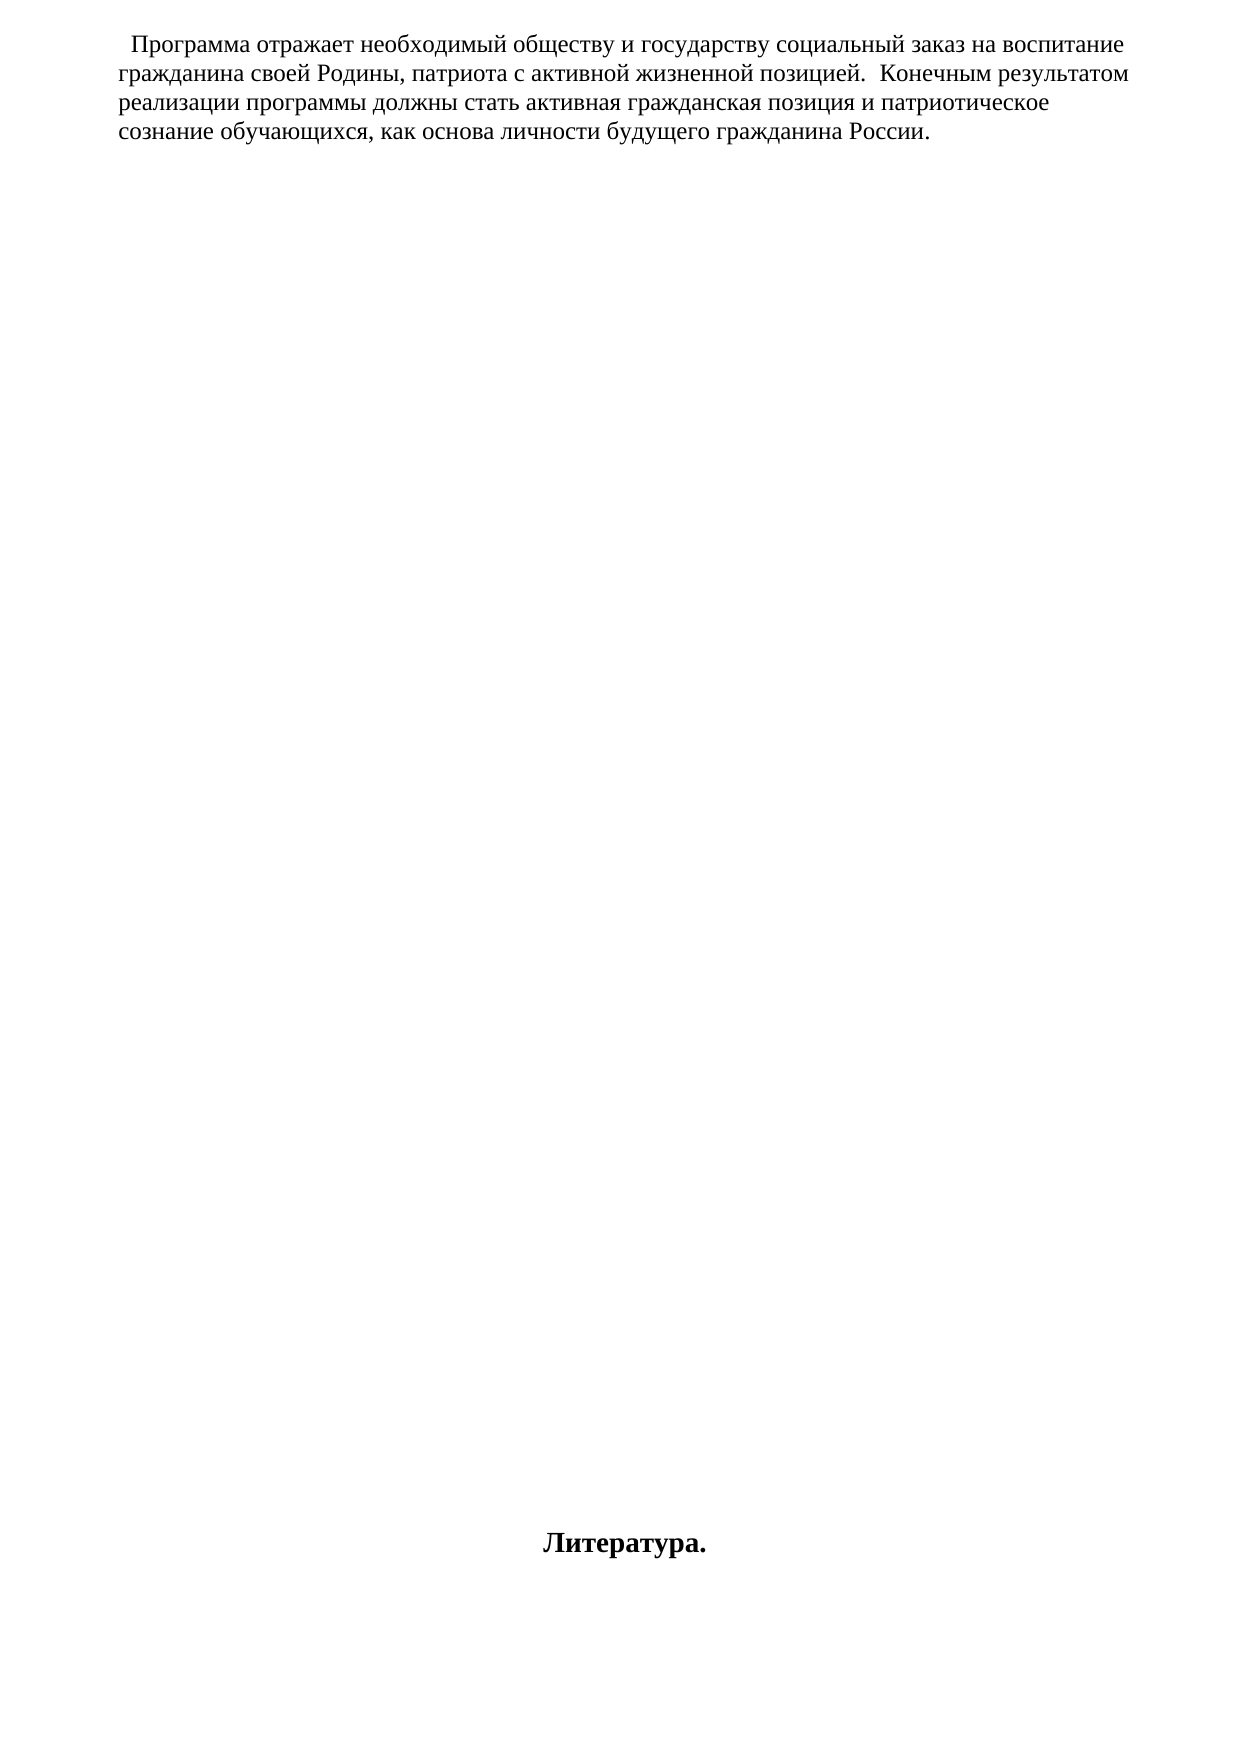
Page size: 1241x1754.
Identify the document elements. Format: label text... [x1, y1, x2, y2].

text Литература. [118, 1525, 1133, 1558]
list Программа отражает необходимый обществу и государству социальный заказ на воспитание гражданина своей Родины, патриота с активной жизненной позицией. Конечным результатом реализации программы должны стать активная гражданская позиция и патриотическое сознание обучающихся, как основа личности будущего гражданина России. [118, 29, 1152, 144]
